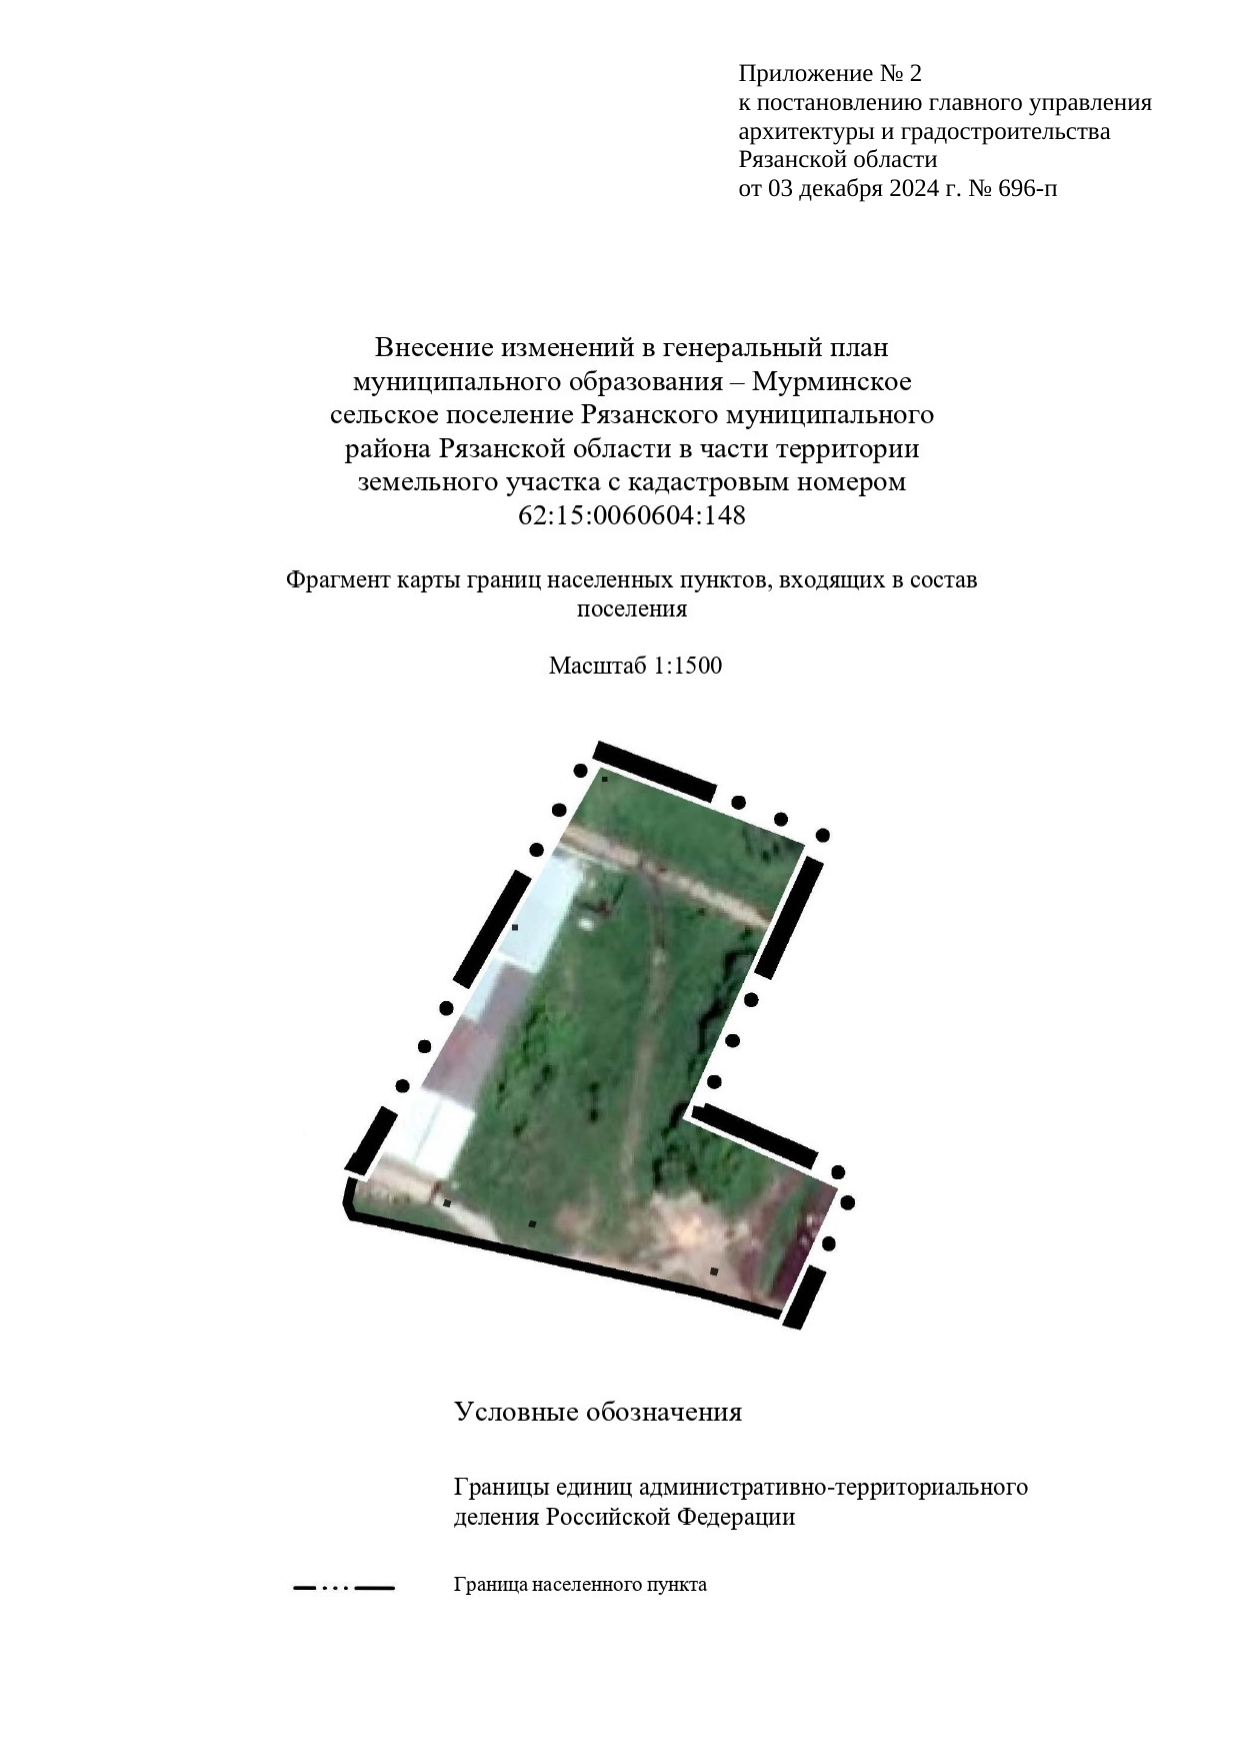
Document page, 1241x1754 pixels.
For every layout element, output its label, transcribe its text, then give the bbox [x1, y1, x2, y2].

text Приложение № 2 к постановлению главного управления архитектуры и градостроительства Рязанской области [738, 58, 1181, 173]
picture [118, 259, 1101, 1675]
text от 03 декабря 2024 г. № 696-п [738, 173, 1181, 202]
